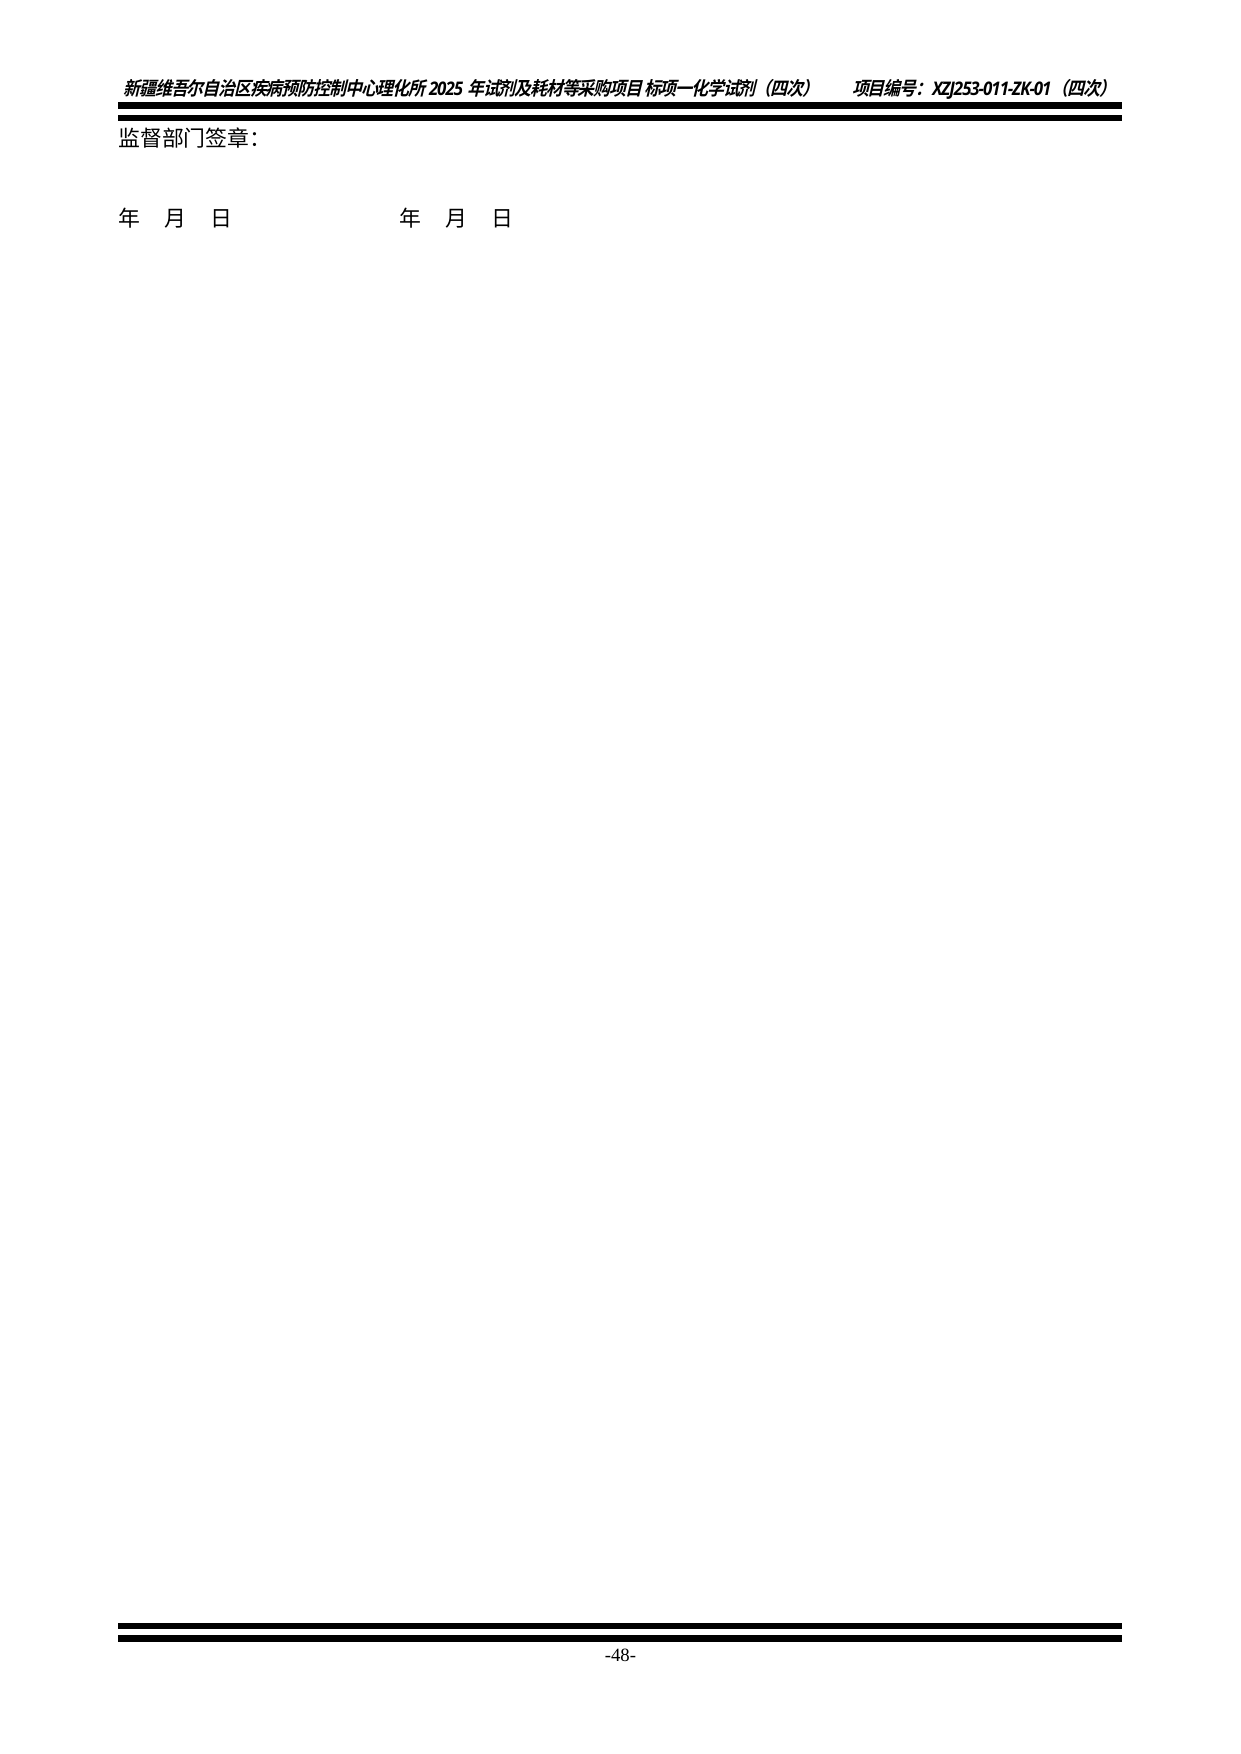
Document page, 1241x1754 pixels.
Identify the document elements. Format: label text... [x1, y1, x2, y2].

text 年 月 日 年 月 日 [118, 201, 1122, 233]
text 监督部门签章： [118, 121, 1122, 153]
